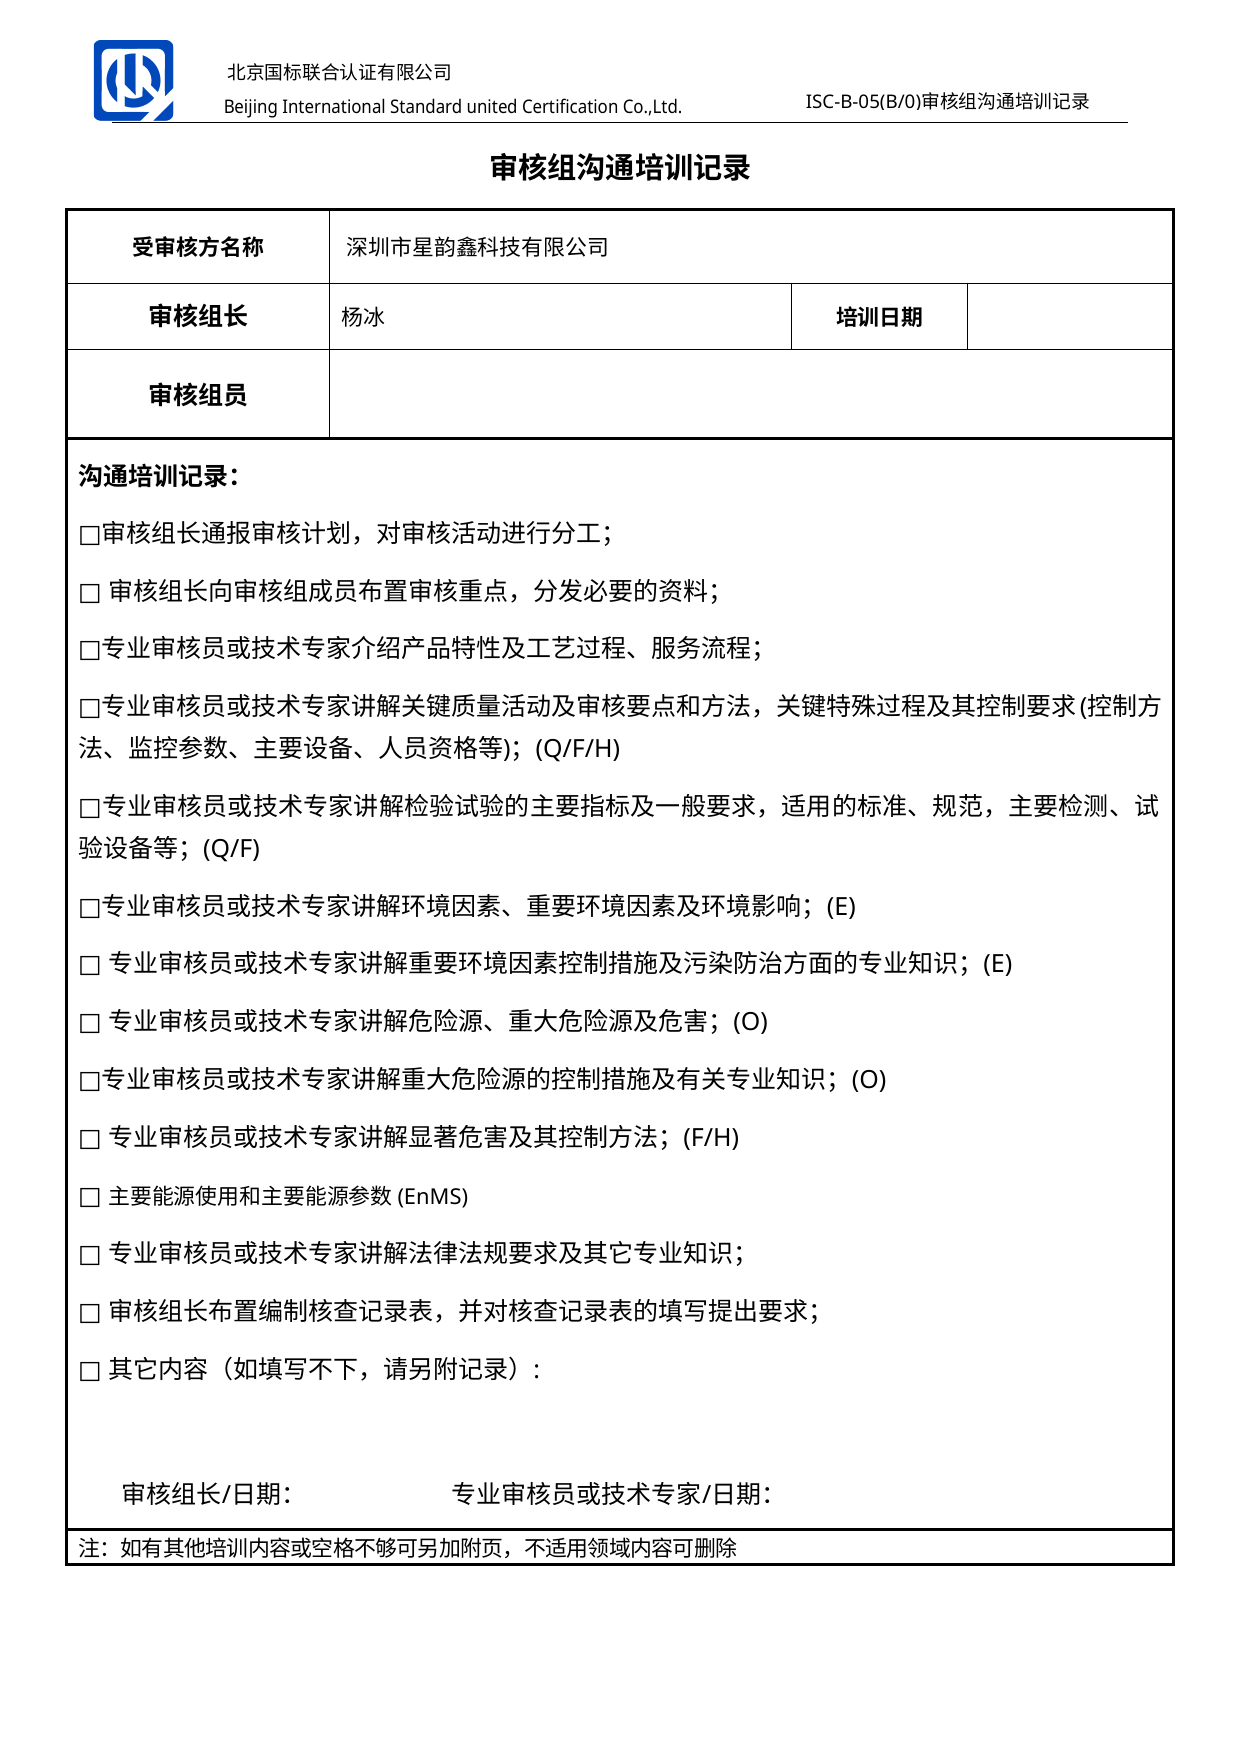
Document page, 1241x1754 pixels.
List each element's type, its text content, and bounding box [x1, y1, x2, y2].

table_cell 沟通培训记录： □审核组长通报审核计划，对审核活动进行分工； □ 审核组长向审核组成员布置审核重点，分发必要的资料； □专业审核员或技术专家介绍产品特性及工艺过程、服务流程； □专业审核员或技术专家讲解关键质量活动及审核要点和方法，关键特殊过程及其控制要求(控制方法、监控参数、主要设备、人员资格等)；(Q/F/H) □专业审核员或技术专家讲解检验试验的主要指标及一般要求，适用的标准、规范，主要检测、试验设备等；(Q/F) □专业审核员或技术专家讲解环境因素、重要环境因素及环境影响；(E) □ 专业审核员或技术专家讲解重要环境因素控制措施及污染防治方面的专业知识；(E) □ 专业审核员或技术专家讲解危险源、重大危险源及危害；(O) □专业审核员或技术专家讲解重大危险源的控制措施及有关专业知识；(O) □ 专业审核员或技术专家讲解显著危害及其控制方法；(F/H) □ 主要能源使用和主要能源参数 (EnMS) □ 专业审核员或技术专家讲解法律法规要求及其它专业知识； □ 审核组长布置编制核查记录表，并对核查记录表的填写提出要求； □ 其它内容（如填写不下，请另附记录）: 审核组长/日期： 专业审核员或技术专家/日期： [68, 440, 1172, 1528]
table_cell 杨冰 [330, 284, 791, 349]
table_cell 注：如有其他培训内容或空格不够可另加附页，不适用领域内容可删除 [68, 1531, 1172, 1563]
table_cell 审核组长 [68, 284, 329, 349]
table_cell 培训日期 [792, 284, 967, 349]
table_header 受审核方名称 [68, 211, 329, 282]
table_cell 审核组员 [68, 350, 329, 437]
picture [93, 40, 174, 121]
table_cell [968, 284, 1172, 349]
table_cell [330, 350, 1172, 437]
text 审核组沟通培训记录 [112, 144, 1128, 186]
table_header 深圳市星韵鑫科技有限公司 [330, 211, 1172, 282]
